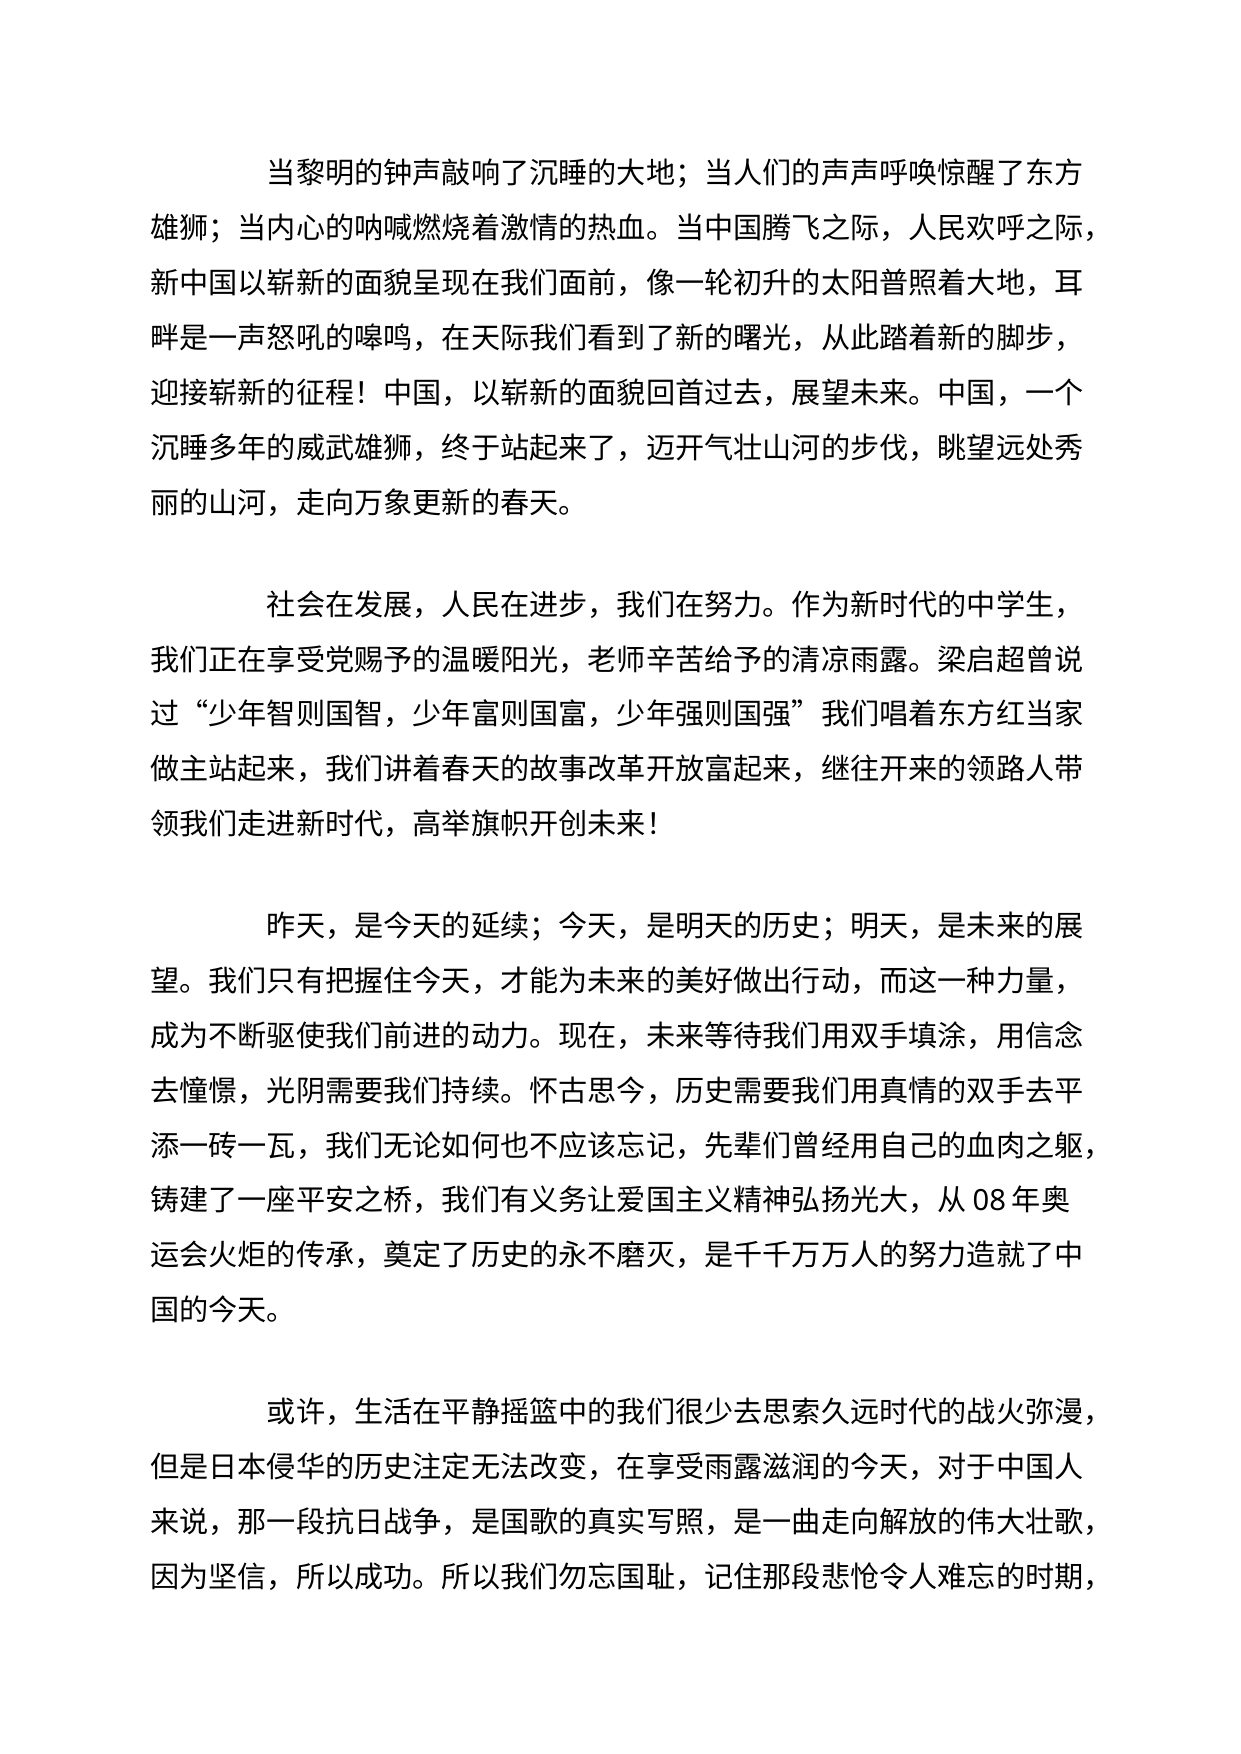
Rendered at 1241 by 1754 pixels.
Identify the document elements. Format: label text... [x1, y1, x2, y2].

text 昨天，是今天的延续；今天，是明天的历史；明天，是未来的展望。我们只有把握住今天，才能为未来的美好做出行动，而这一种力量，成为不断驱使我们前进的动力。现在，未来等待我们用双手填涂，用信念去憧憬，光阴需要我们持续。怀古思今，历史需要我们用真情的双手去平添一砖一瓦，我们无论如何也不应该忘记，先辈们曾经用自己的血肉之躯，铸建了一座平安之桥，我们有义务让爱国主义精神弘扬光大，从08年奥运会火炬的传承，奠定了历史的永不磨灭，是千千万万人的努力造就了中国的今天。 [150, 902, 1090, 1329]
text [150, 1389, 1090, 1596]
text 社会在发展，人民在进步，我们在努力。作为新时代的中学生，我们正在享受党赐予的温暖阳光，老师辛苦给予的清凉雨露。梁启超曾说过“少年智则国智，少年富则国富，少年强则国强”我们唱着东方红当家做主站起来，我们讲着春天的故事改革开放富起来，继往开来的领路人带领我们走进新时代，高举旗帜开创未来！ [150, 581, 1090, 843]
text 当黎明的钟声敲响了沉睡的大地；当人们的声声呼唤惊醒了东方雄狮；当内心的呐喊燃烧着激情的热血。当中国腾飞之际，人民欢呼之际，新中国以崭新的面貌呈现在我们面前，像一轮初升的太阳普照着大地，耳畔是一声怒吼的嗥鸣，在天际我们看到了新的曙光，从此踏着新的脚步，迎接崭新的征程！中国，以崭新的面貌回首过去，展望未来。中国，一个沉睡多年的威武雄狮，终于站起来了，迈开气壮山河的步伐，眺望远处秀丽的山河，走向万象更新的春天。 [150, 150, 1090, 522]
